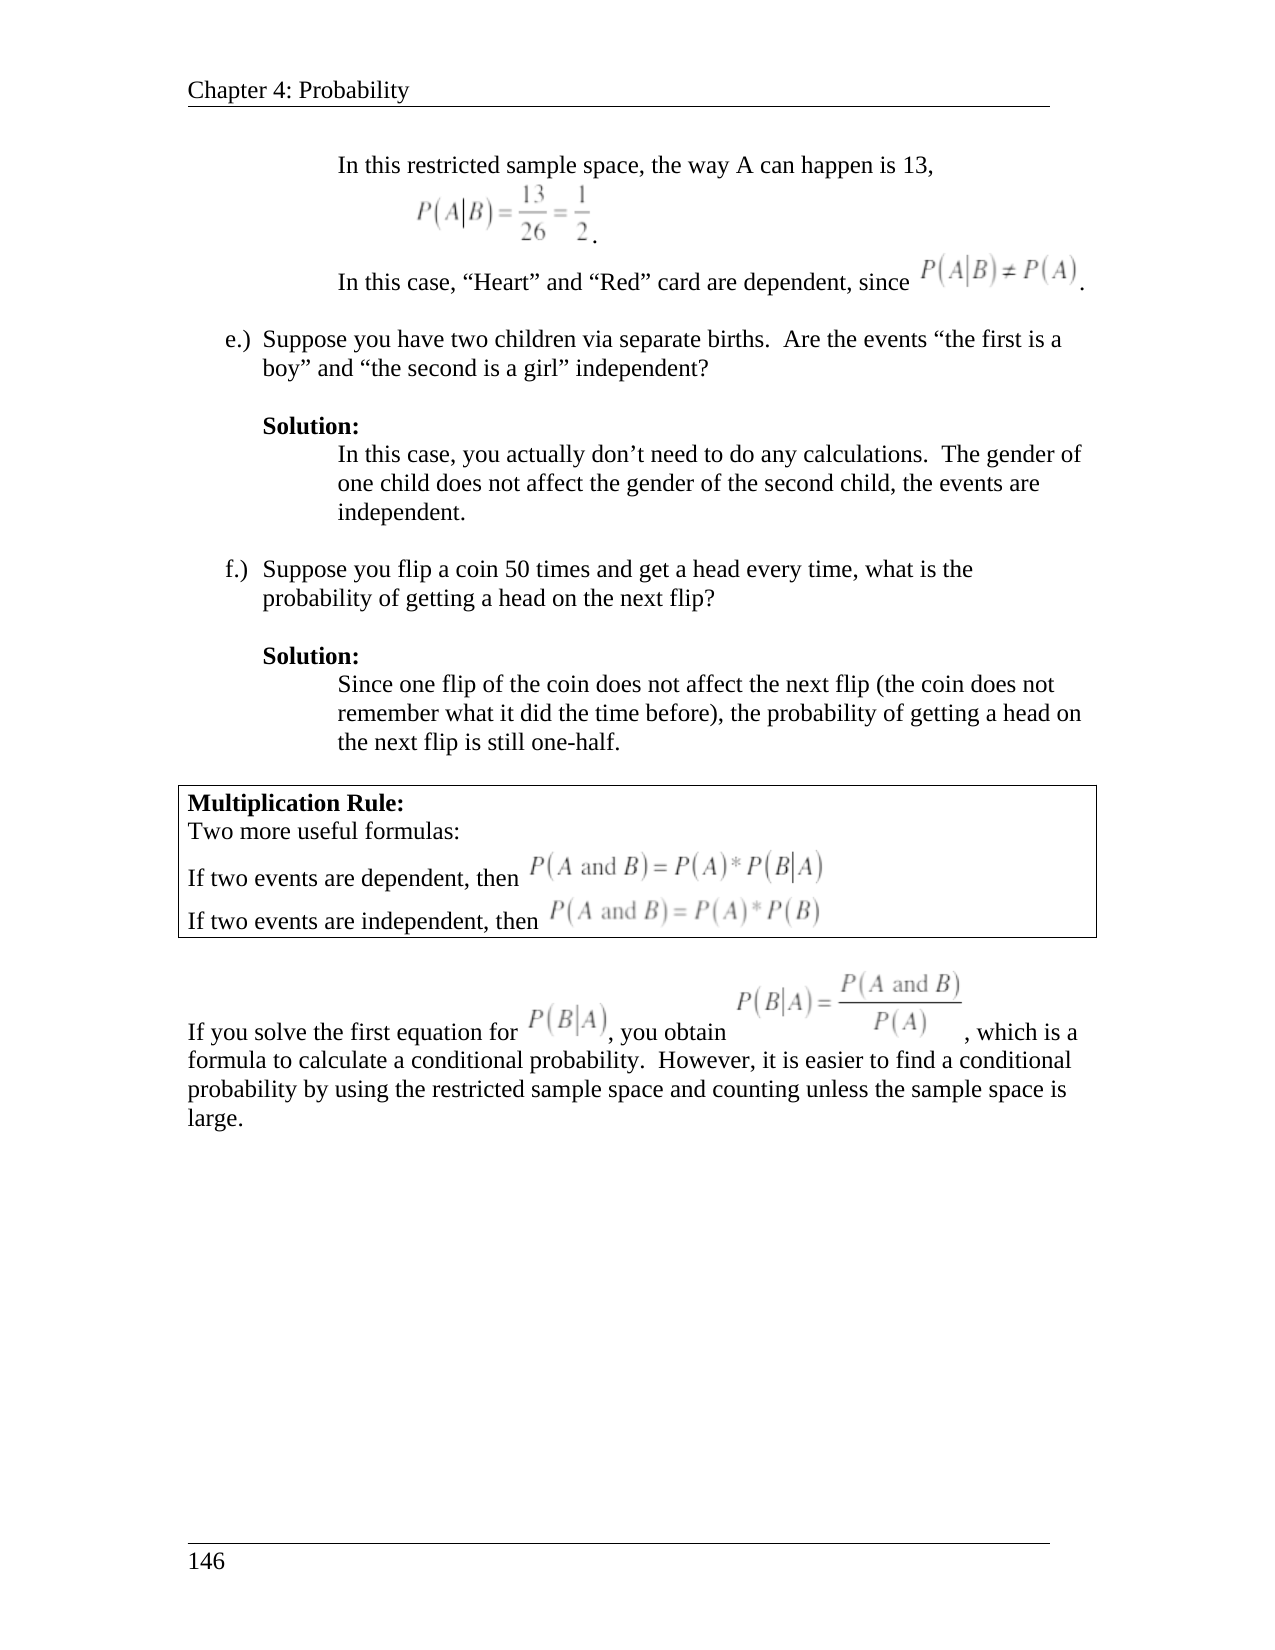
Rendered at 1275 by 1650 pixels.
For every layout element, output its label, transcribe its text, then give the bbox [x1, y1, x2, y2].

list Solution: [262, 641, 1087, 669]
list In this case, you actually don’t need to do any calculations. The gender of one child does not affect the gender of the second child, the events are independent. [337, 439, 1087, 526]
list In this restricted sample space, the way A can happen is 13, [337, 150, 1087, 179]
list . [412, 179, 1087, 249]
list Suppose you have two children via separate births. Are the events “the first is a boy” and “the second is a girl” independent? [225, 324, 1087, 382]
text If two events are independent, then [179, 889, 1096, 937]
text Multiplication Rule: [179, 786, 1096, 816]
text Two more useful formulas: [187, 816, 1087, 845]
text If you solve the first equation for , you obtain , which is a formula to calculate a conditional probability. However, it is easier to find a conditional probability by using the restricted sample space and counting unless the sample space is large. [187, 967, 1087, 1132]
list In this case, “Heart” and “Red” card are dependent, since . [337, 249, 1087, 296]
list Solution: [262, 411, 1087, 439]
text If two events are dependent, then [187, 845, 1087, 889]
text Since one flip of the coin does not affect the next flip (the coin does not remember what it did the time before), the probability of getting a head on the next flip is still one-half. [337, 669, 1087, 756]
list Suppose you flip a coin 50 times and get a head every time, what is the probability of getting a head on the next flip? [225, 554, 1087, 612]
